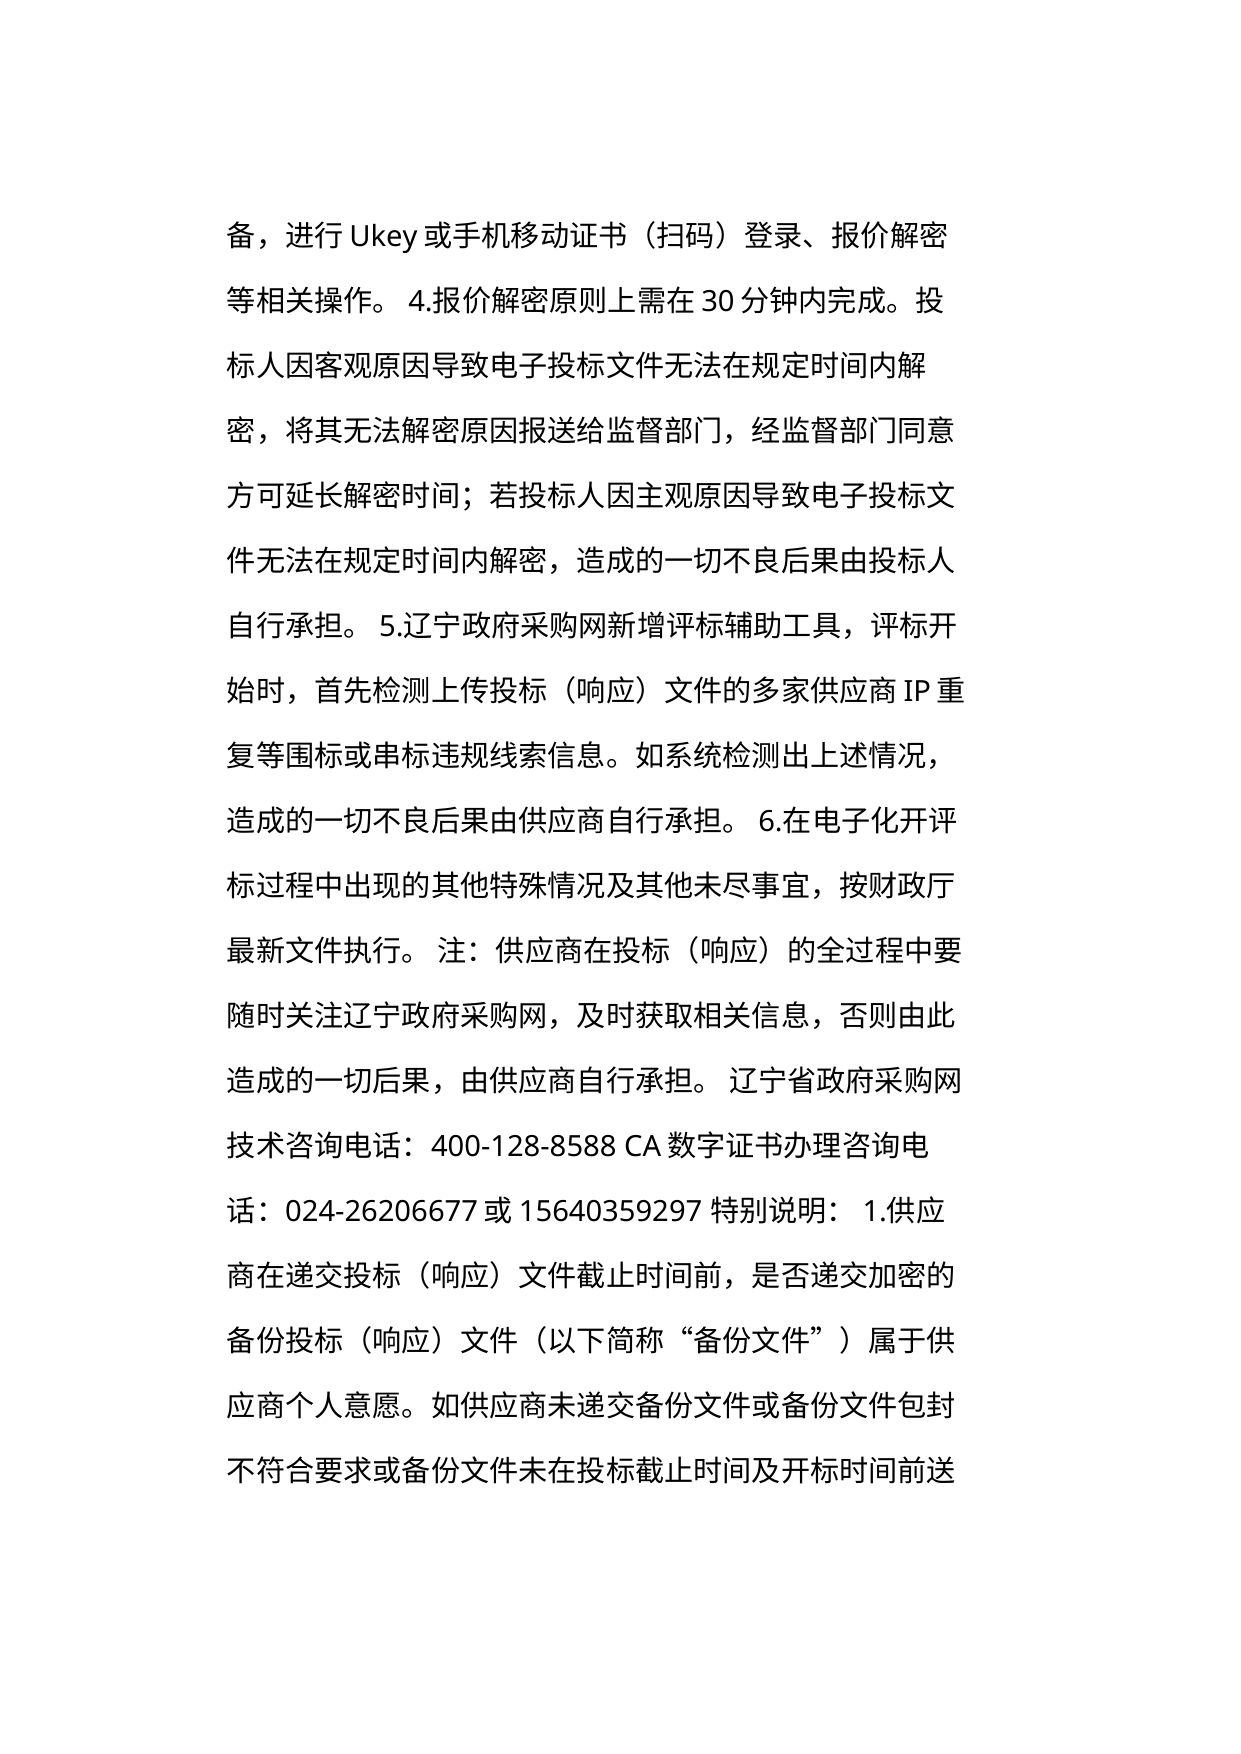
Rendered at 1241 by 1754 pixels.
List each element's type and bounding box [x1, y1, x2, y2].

table_header [188, 162, 1053, 1540]
